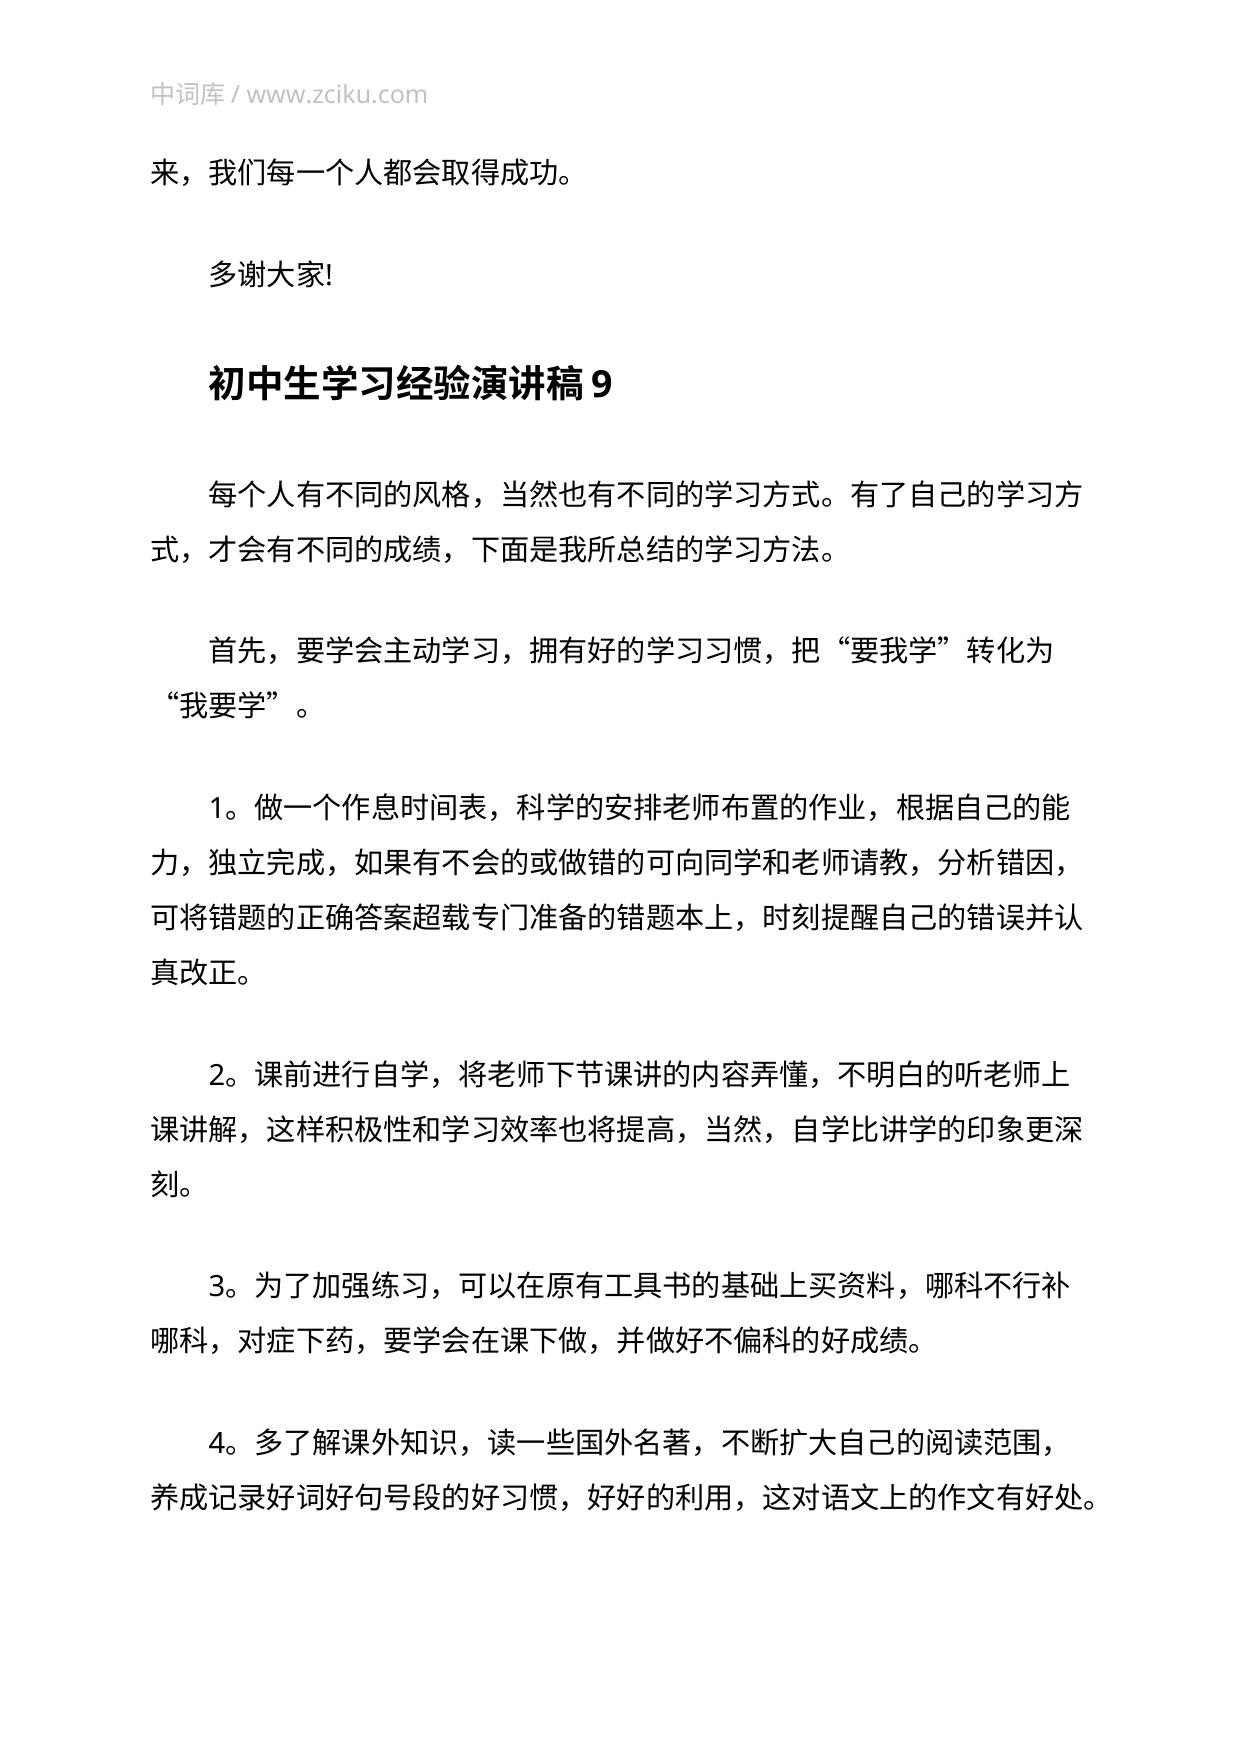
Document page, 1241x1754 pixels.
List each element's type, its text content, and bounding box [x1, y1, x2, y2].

text 每个人有不同的风格，当然也有不同的学习方式。有了自己的学习方式，才会有不同的成绩，下面是我所总结的学习方法。 [150, 471, 1090, 568]
text 1。做一个作息时间表，科学的安排老师布置的作业，根据自己的能力，独立完成，如果有不会的或做错的可向同学和老师请教，分析错因，可将错题的正确答案超载专门准备的错题本上，时刻提醒自己的错误并认真改正。 [150, 785, 1090, 992]
text 4。多了解课外知识，读一些国外名著，不断扩大自己的阅读范围，养成记录好词好句号段的好习惯，好好的利用，这对语文上的作文有好处。 [150, 1420, 1090, 1517]
text 2。课前进行自学，将老师下节课讲的内容弄懂，不明白的听老师上课讲解，这样积极性和学习效率也将提高，当然，自学比讲学的印象更深刻。 [150, 1051, 1090, 1203]
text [150, 150, 1090, 192]
text 首先，要学会主动学习，拥有好的学习习惯，把“要我学”转化为“我要学”。 [150, 628, 1090, 725]
text 多谢大家! [150, 252, 1090, 294]
text 初中生学习经验演讲稿9 [150, 354, 1090, 408]
text 3。为了加强练习，可以在原有工具书的基础上买资料，哪科不行补哪科，对症下药，要学会在课下做，并做好不偏科的好成绩。 [150, 1263, 1090, 1360]
